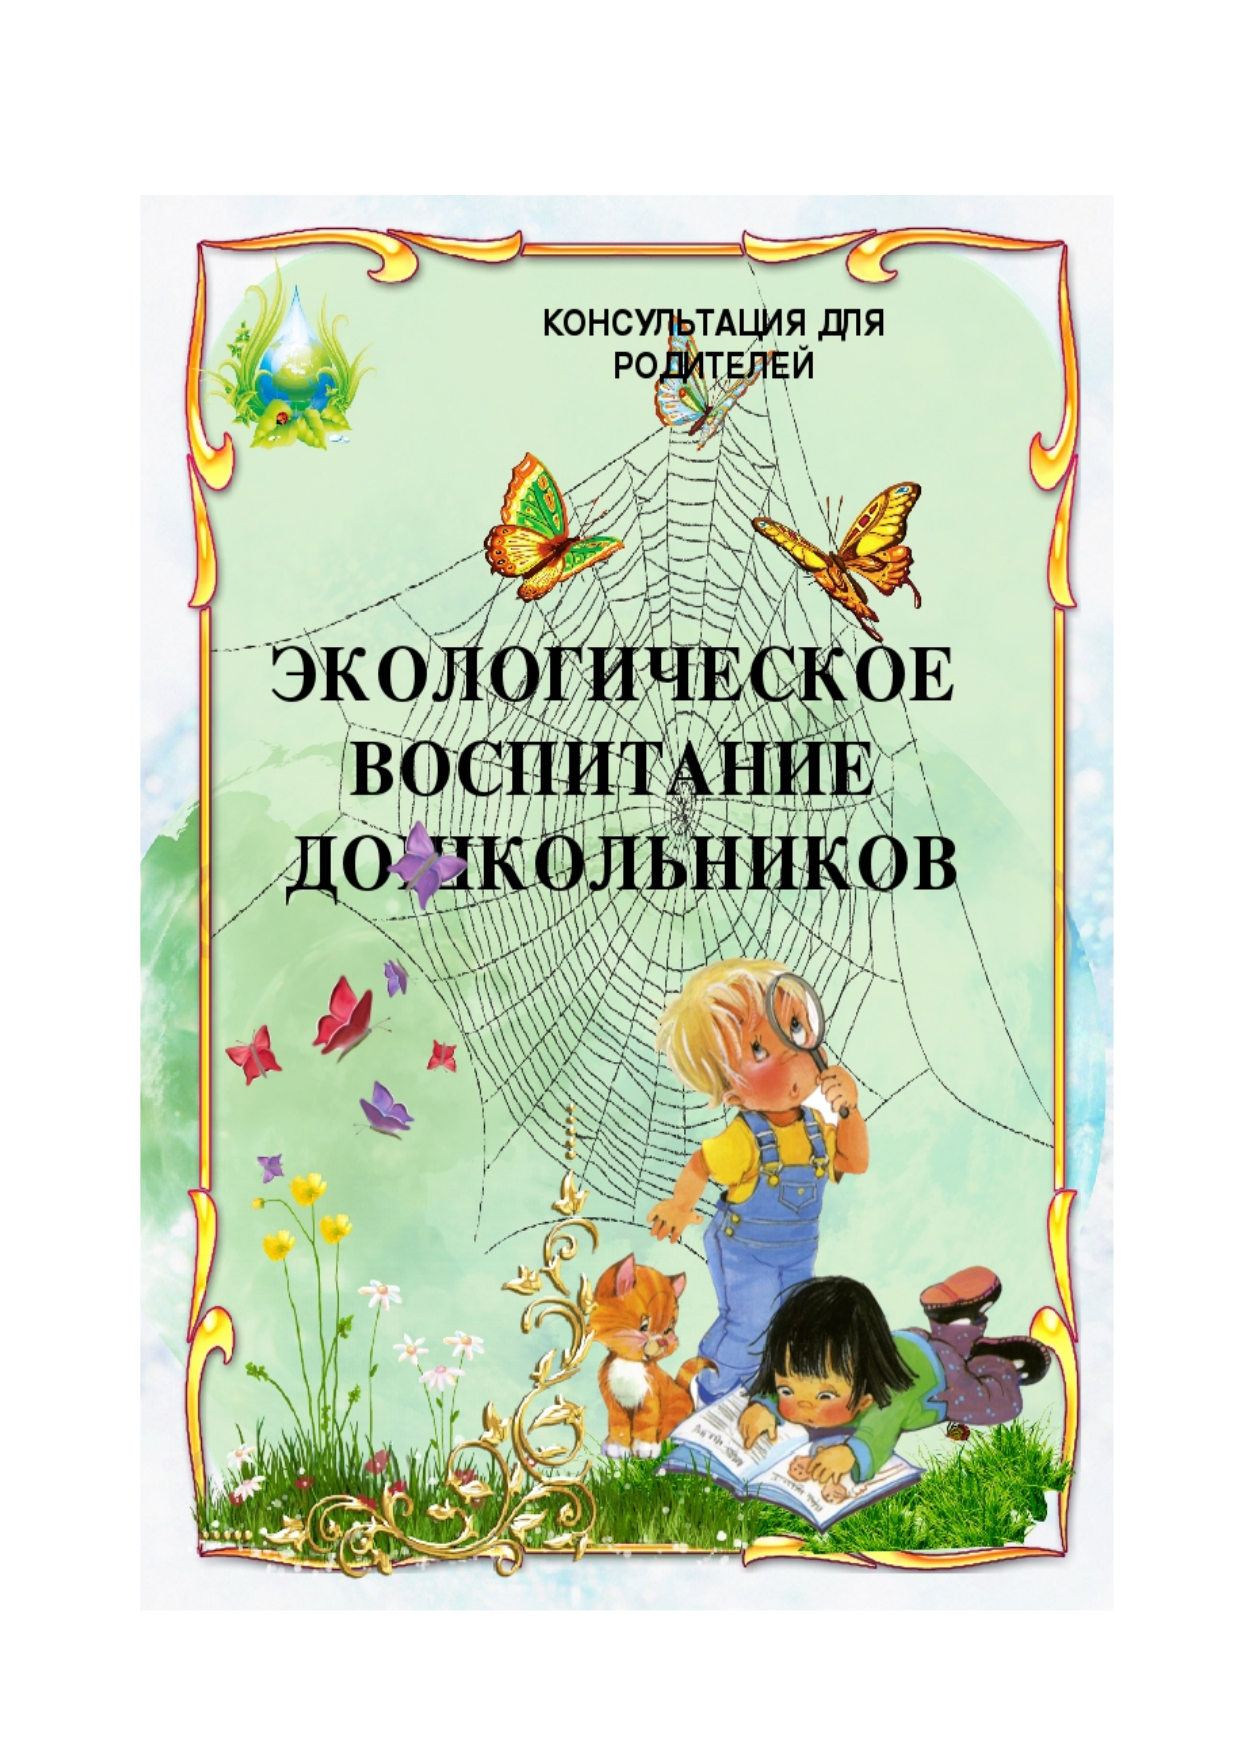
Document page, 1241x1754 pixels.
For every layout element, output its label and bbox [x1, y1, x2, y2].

picture [140, 195, 1115, 1612]
